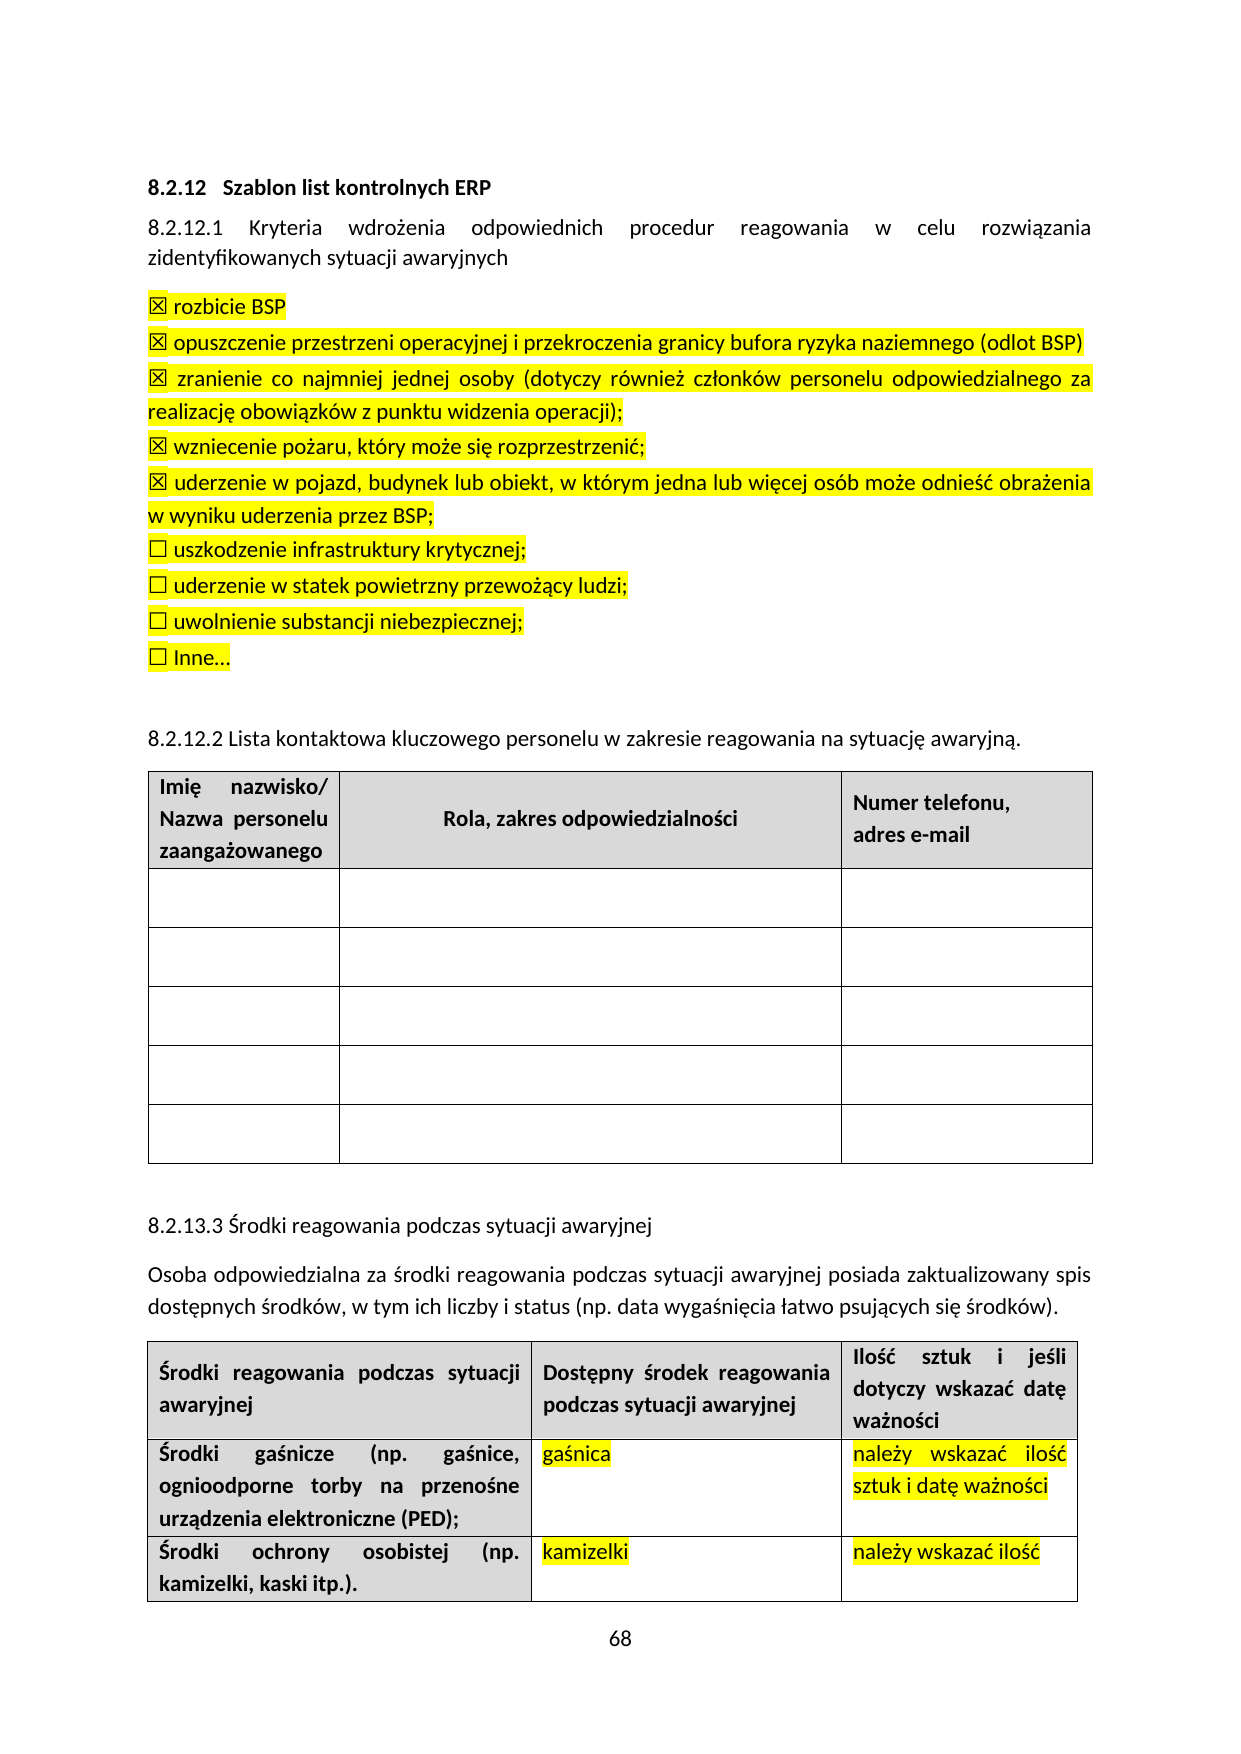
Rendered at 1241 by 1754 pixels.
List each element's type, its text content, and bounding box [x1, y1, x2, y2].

table_cell [842, 987, 1092, 1045]
text zranienie co najmniej jednej osoby (dotyczy również członków personelu odpowiedzialnego za realizację obowiązków z punktu widzenia operacji); [148, 392, 1093, 426]
table_cell Środki gaśnicze (np. gaśnice, ognioodporne torby na przenośne urządzenia elektroniczne (PED); [148, 1440, 531, 1536]
text uderzenie w statek powietrzny przewożący ludzi; [168, 569, 1093, 600]
table_cell należy wskazać ilość sztuk i datę ważności [842, 1440, 1077, 1536]
text rozbicie BSP [168, 290, 1093, 321]
table_cell [149, 869, 339, 927]
table_cell gaśnica [532, 1440, 841, 1536]
text uwolnienie substancji niebezpiecznej; [168, 605, 1093, 636]
table_cell Środki ochrony osobistej (np. kamizelki, kaski itp.). [148, 1537, 531, 1601]
table_header Numer telefonu, adres e-mail [842, 772, 1092, 868]
table_cell [842, 1046, 1092, 1104]
text Inne… [168, 641, 1093, 672]
table_cell [340, 987, 841, 1045]
text Osoba odpowiedzialna za środki reagowania podczas sytuacji awaryjnej posiada zaktualizowany spis dostępnych środków, w tym ich liczby i status (np. data wygaśnięcia łatwo psujących się środków). [148, 1260, 1093, 1320]
subtitle Szablon list kontrolnych ERP [148, 173, 1093, 201]
table_cell [149, 987, 339, 1045]
table_cell [340, 1105, 841, 1163]
table_header Ilość sztuk i jeśli dotyczy wskazać datę ważności [842, 1342, 1077, 1438]
table_cell należy wskazać ilość [842, 1537, 1077, 1601]
table_cell [340, 928, 841, 986]
text uderzenie w pojazd, budynek lub obiekt, w którym jedna lub więcej osób może odnieść obrażenia w wyniku uderzenia przez BSP; [148, 496, 1093, 529]
table_cell [340, 1046, 841, 1104]
table_cell [340, 869, 841, 927]
table_cell [842, 869, 1092, 927]
table_cell [149, 928, 339, 986]
table_header Dostępny środek reagowania podczas sytuacji awaryjnej [532, 1342, 841, 1438]
text 8.2.12.2 Lista kontaktowa kluczowego personelu w zakresie reagowania na sytuację awaryjną. [148, 724, 1093, 752]
table_cell kamizelki [532, 1537, 841, 1601]
table_header Rola, zakres odpowiedzialności [340, 772, 841, 868]
text 8.2.12.1 Kryteria wdrożenia odpowiednich procedur reagowania w celu rozwiązania zidentyfikowanych sytuacji awaryjnych [148, 213, 1093, 271]
table_header Imię nazwisko/ Nazwa personelu zaangażowanego [149, 772, 339, 868]
text wzniecenie pożaru, który może się rozprzestrzenić; [168, 430, 1093, 461]
table_cell [842, 1105, 1092, 1163]
text opuszczenie przestrzeni operacyjnej i przekroczenia granicy bufora ryzyka naziemnego (odlot BSP) [168, 326, 1093, 357]
table_cell [842, 928, 1092, 986]
table_cell [149, 1046, 339, 1104]
table_header Środki reagowania podczas sytuacji awaryjnej [148, 1342, 531, 1438]
text 8.2.13.3 Środki reagowania podczas sytuacji awaryjnej [148, 1211, 1093, 1239]
text uszkodzenie infrastruktury krytycznej; [168, 533, 1093, 564]
table_cell [149, 1105, 339, 1163]
